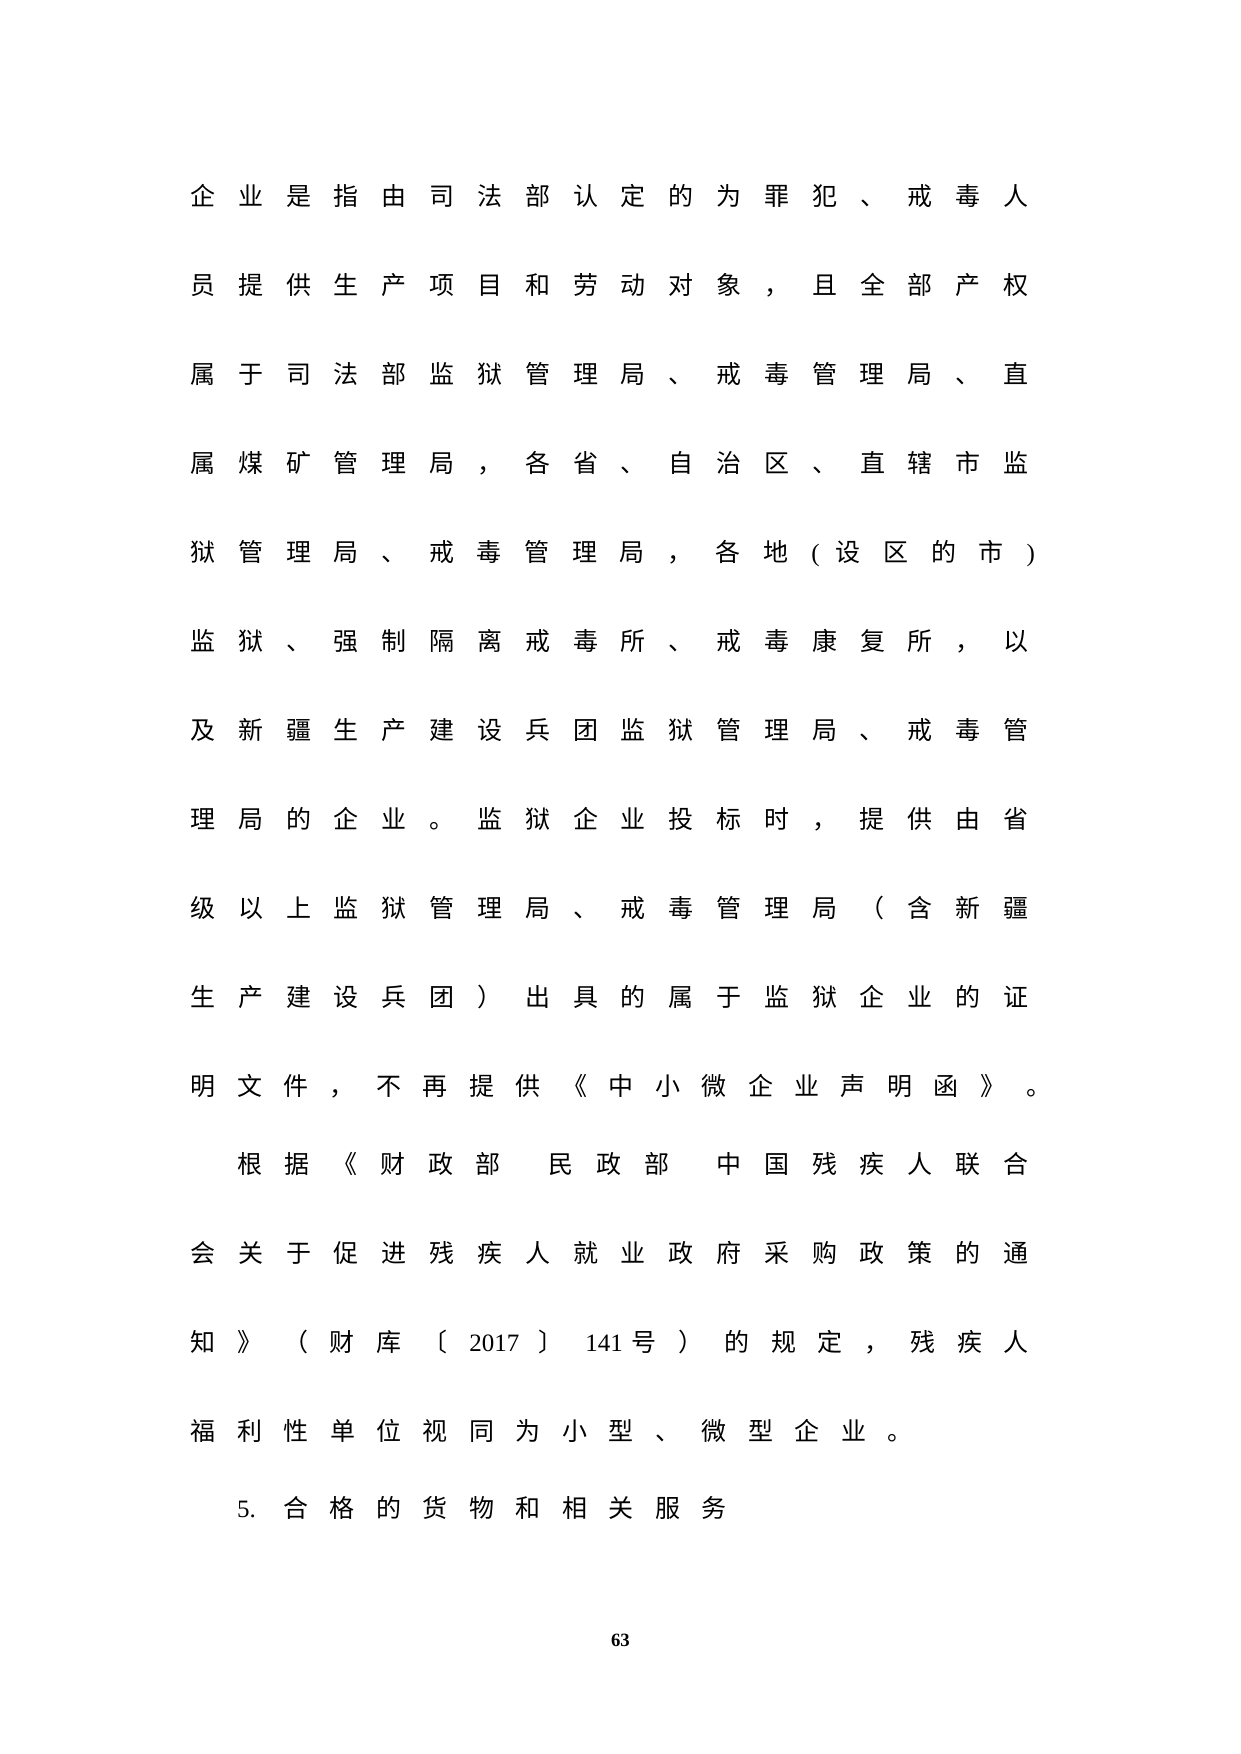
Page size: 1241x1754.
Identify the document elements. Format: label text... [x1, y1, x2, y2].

text 5. 合格的货物和相关服务 [190, 1477, 1050, 1537]
text 根据《财政部 民政部 中国残疾人联合会关于促进残疾人就业政府采购政策的通知》（财库〔2017〕141号）的规定，残疾人福利性单位视同为小型、微型企业。 [190, 1133, 1050, 1459]
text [190, 164, 1050, 1114]
